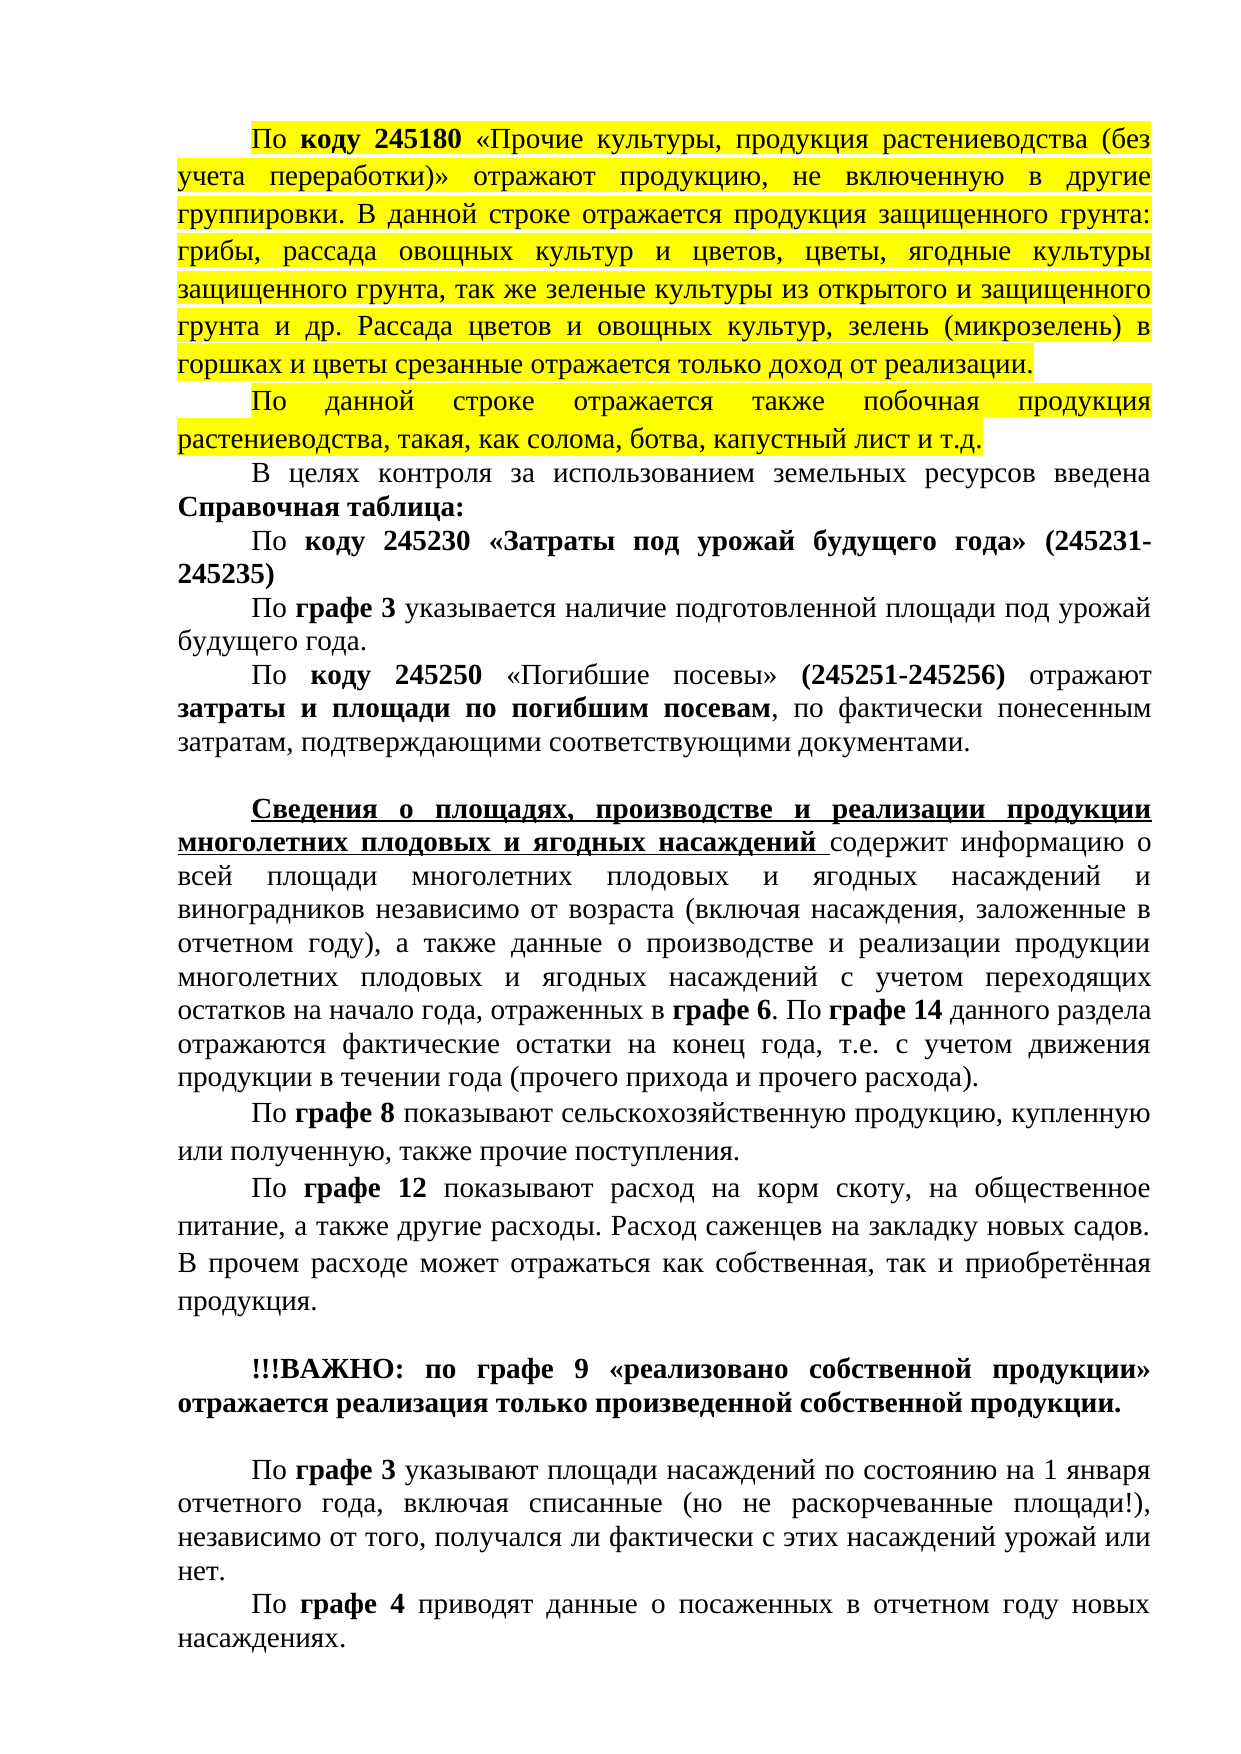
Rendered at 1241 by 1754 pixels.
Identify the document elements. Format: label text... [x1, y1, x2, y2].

text В целях контроля за использованием земельных ресурсов введена Справочная таблица: [177, 456, 1152, 523]
text По коду 245250 «Погибшие посевы» (245251-245256) отражают затраты и площади по погибшим посевам, по фактически понесенным затратам, подтверждающими соответствующими документами. [177, 657, 1152, 757]
text По коду 245180 «Прочие культуры, продукция растениеводства (без учета переработки)» отражают продукцию, не включенную в другие группировки. В данной строке отражается продукция защищенного грунта: грибы, рассада овощных культур и цветов, цветы, ягодные культуры защищенного грунта, так же зеленые культуры из открытого и защищенного грунта и др. Рассада цветов и овощных культур, зелень (микрозелень) в горшках и цветы срезанные отражается только доход от реализации. [177, 118, 1152, 158]
text Сведения о площадях, производстве и реализации продукции многолетних плодовых и ягодных насаждений содержит информацию о всей площади многолетних плодовых и ягодных насаждений и виноградников независимо от возраста (включая насаждения, заложенные в отчетном году), а также данные о производстве и реализации продукции многолетних плодовых и ягодных насаждений с учетом переходящих остатков на начало года, отраженных в графе 6. По графе 14 данного раздела отражаются фактические остатки на конец года, т.е. с учетом движения продукции в течении года (прочего прихода и прочего расхода). [177, 791, 1152, 1093]
text По коду 245230 «Затраты под урожай будущего года» (245231-245235) [177, 523, 1152, 590]
text По графе 8 показывают сельскохозяйственную продукцию, купленную или полученную, также прочие поступления. [177, 1093, 1152, 1168]
text !!!ВАЖНО: по графе 9 «реализовано собственной продукции» отражается реализация только произведенной собственной продукции. [177, 1351, 1152, 1418]
text По графе 3 указывается наличие подготовленной площади под урожай будущего года. [177, 590, 1152, 657]
text По графе 3 указывают площади насаждений по состоянию на 1 января отчетного года, включая списанные (но не раскорчеванные площади!), независимо от того, получался ли фактически с этих насаждений урожай или нет. [177, 1452, 1152, 1586]
text По данной строке отражается также побочная продукция растениеводства, такая, как солома, ботва, капустный лист и т.д. [177, 381, 1152, 456]
text По графе 4 приводят данные о посаженных в отчетном году новых насаждениях. [177, 1586, 1152, 1653]
text По коду 245180 «Прочие культуры, продукция растениеводства (без учета переработки)» отражают продукцию, не включенную в другие группировки. В данной строке отражается продукция защищенного грунта: грибы, рассада овощных культур и цветов, цветы, ягодные культуры защищенного грунта, так же зеленые культуры из открытого и защищенного грунта и др. Рассада цветов и овощных культур, зелень (микрозелень) в горшках и цветы срезанные отражается только доход от реализации. [177, 342, 1152, 381]
text По графе 12 показывают расход на корм скоту, на общественное питание, а также другие расходы. Расход саженцев на закладку новых садов. В прочем расходе может отражаться как собственная, так и приобретённая продукция. [177, 1168, 1152, 1318]
